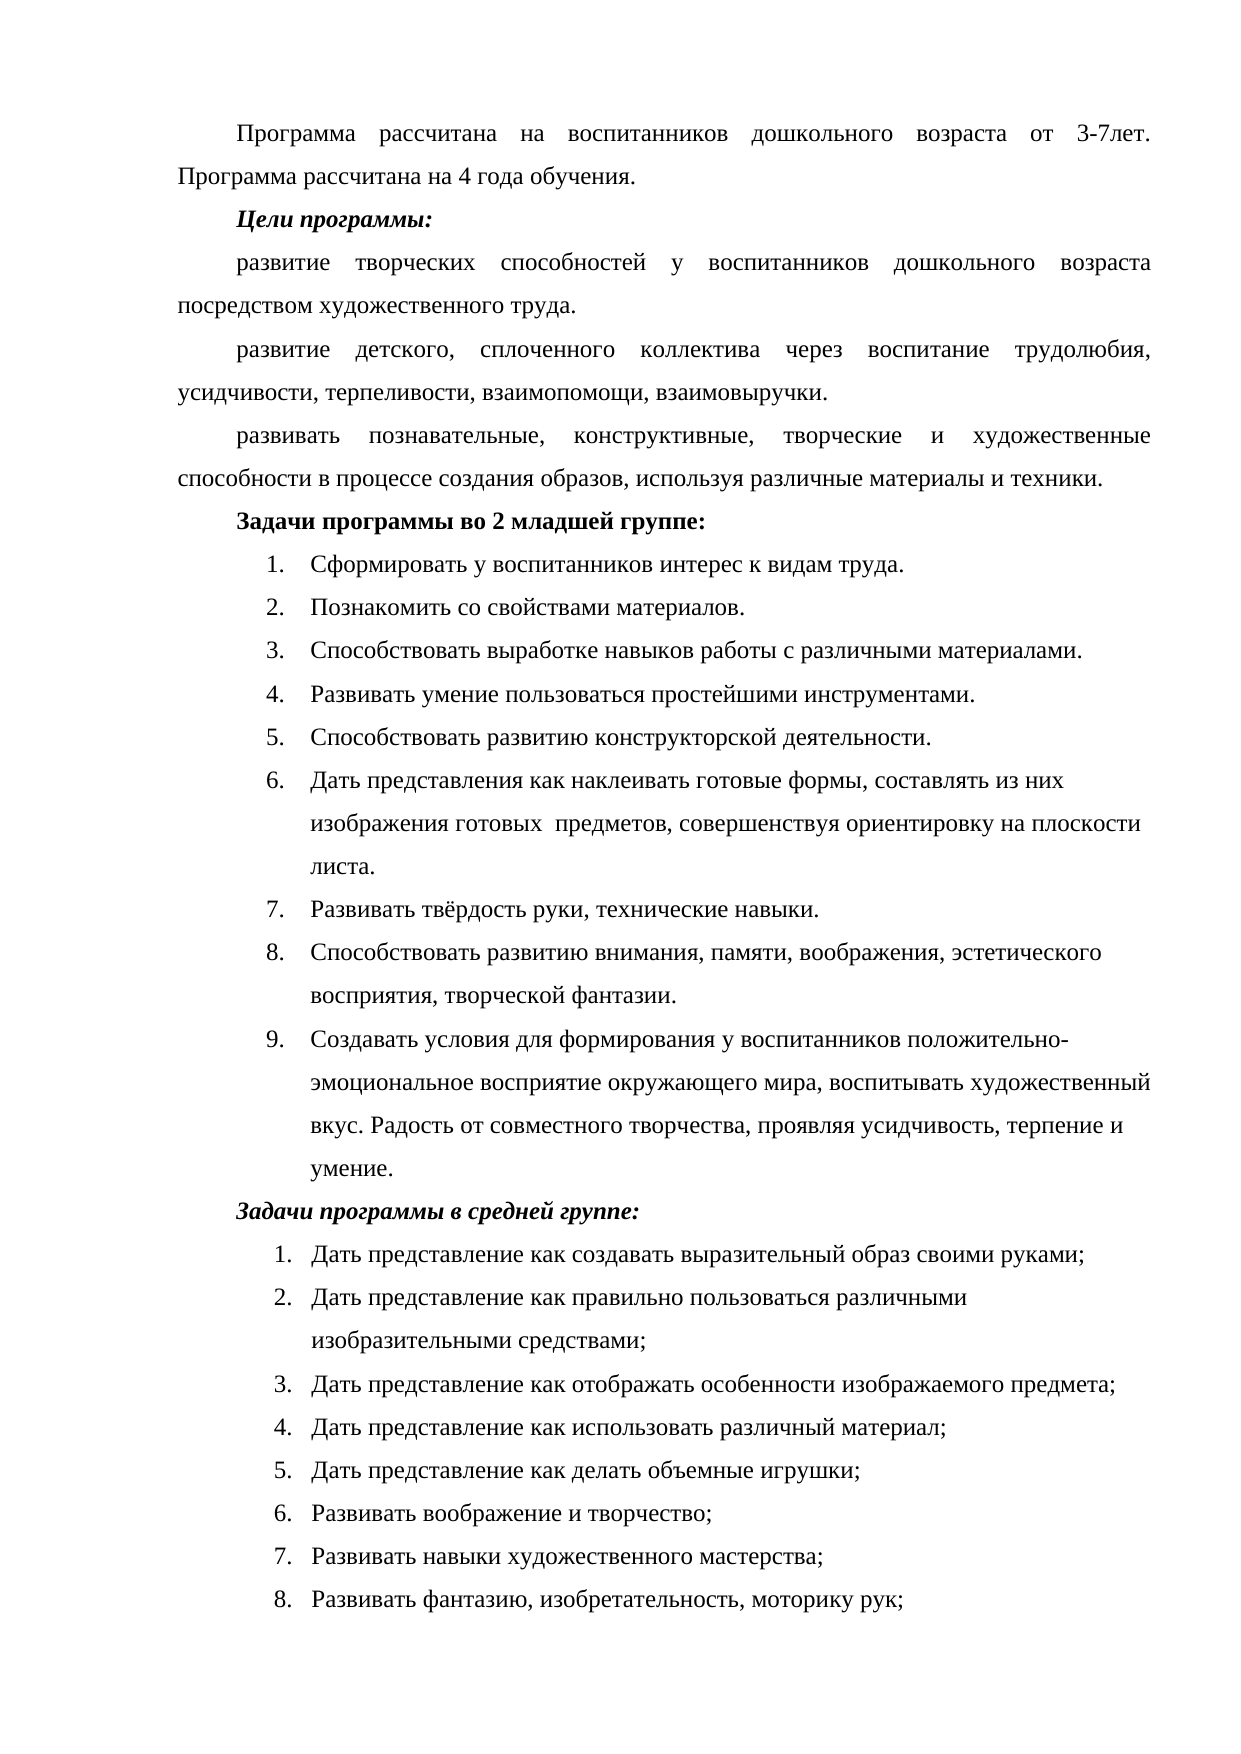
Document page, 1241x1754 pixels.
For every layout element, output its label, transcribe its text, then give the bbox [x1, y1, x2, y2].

text Задачи программы во 2 младшей группе: [177, 506, 1152, 535]
text развитие детского, сплоченного коллектива через воспитание трудолюбия, усидчивости, терпеливости, взаимопомощи, взаимовыручки. [177, 334, 1152, 406]
text Программа рассчитана на воспитанников дошкольного возраста от 3-7лет. Программа рассчитана на 4 года обучения. [177, 118, 1152, 190]
list Способствовать развитию конструкторской деятельности. [266, 722, 1152, 751]
list Способствовать выработке навыков работы с различными материалами. [266, 636, 1152, 664]
list Дать представление как отображать особенности изображаемого предмета; [274, 1369, 1152, 1397]
list Дать представление как правильно пользоваться различными изобразительными средствами; [274, 1282, 1152, 1354]
list Дать представление как делать объемные игрушки; [274, 1455, 1152, 1484]
list Развивать твёрдость руки, технические навыки. [266, 894, 1152, 923]
list Создавать условия для формирования у воспитанников положительно-эмоциональное восприятие окружающего мира, воспитывать художественный вкус. Радость от совместного творчества, проявляя усидчивость, терпение и умение. [266, 1024, 1152, 1182]
text Цели программы: [177, 204, 1152, 233]
list Развивать фантазию, изобретательность, моторику рук; [274, 1584, 1152, 1613]
list Развивать воображение и творчество; [274, 1498, 1152, 1527]
list Познакомить со свойствами материалов. [266, 592, 1152, 621]
list Сформировать у воспитанников интерес к видам труда. [266, 549, 1152, 578]
list Развивать навыки художественного мастерства; [274, 1541, 1152, 1570]
text развитие творческих способностей у воспитанников дошкольного возраста посредством художественного труда. [177, 247, 1152, 319]
list Развивать умение пользоваться простейшими инструментами. [266, 679, 1152, 707]
list Дать представление как использовать различный материал; [274, 1412, 1152, 1441]
list Дать представления как наклеивать готовые формы, составлять из них изображения готовых предметов, совершенствуя ориентировку на плоскости листа. [266, 765, 1152, 880]
list Дать представление как создавать выразительный образ своими руками; [274, 1239, 1152, 1268]
text развивать познавательные, конструктивные, творческие и художественные способности в процессе создания образов, используя различные материалы и техники. [177, 420, 1152, 492]
list Способствовать развитию внимания, памяти, воображения, эстетического восприятия, творческой фантазии. [266, 937, 1152, 1009]
text Задачи программы в средней группе: [177, 1196, 1152, 1225]
